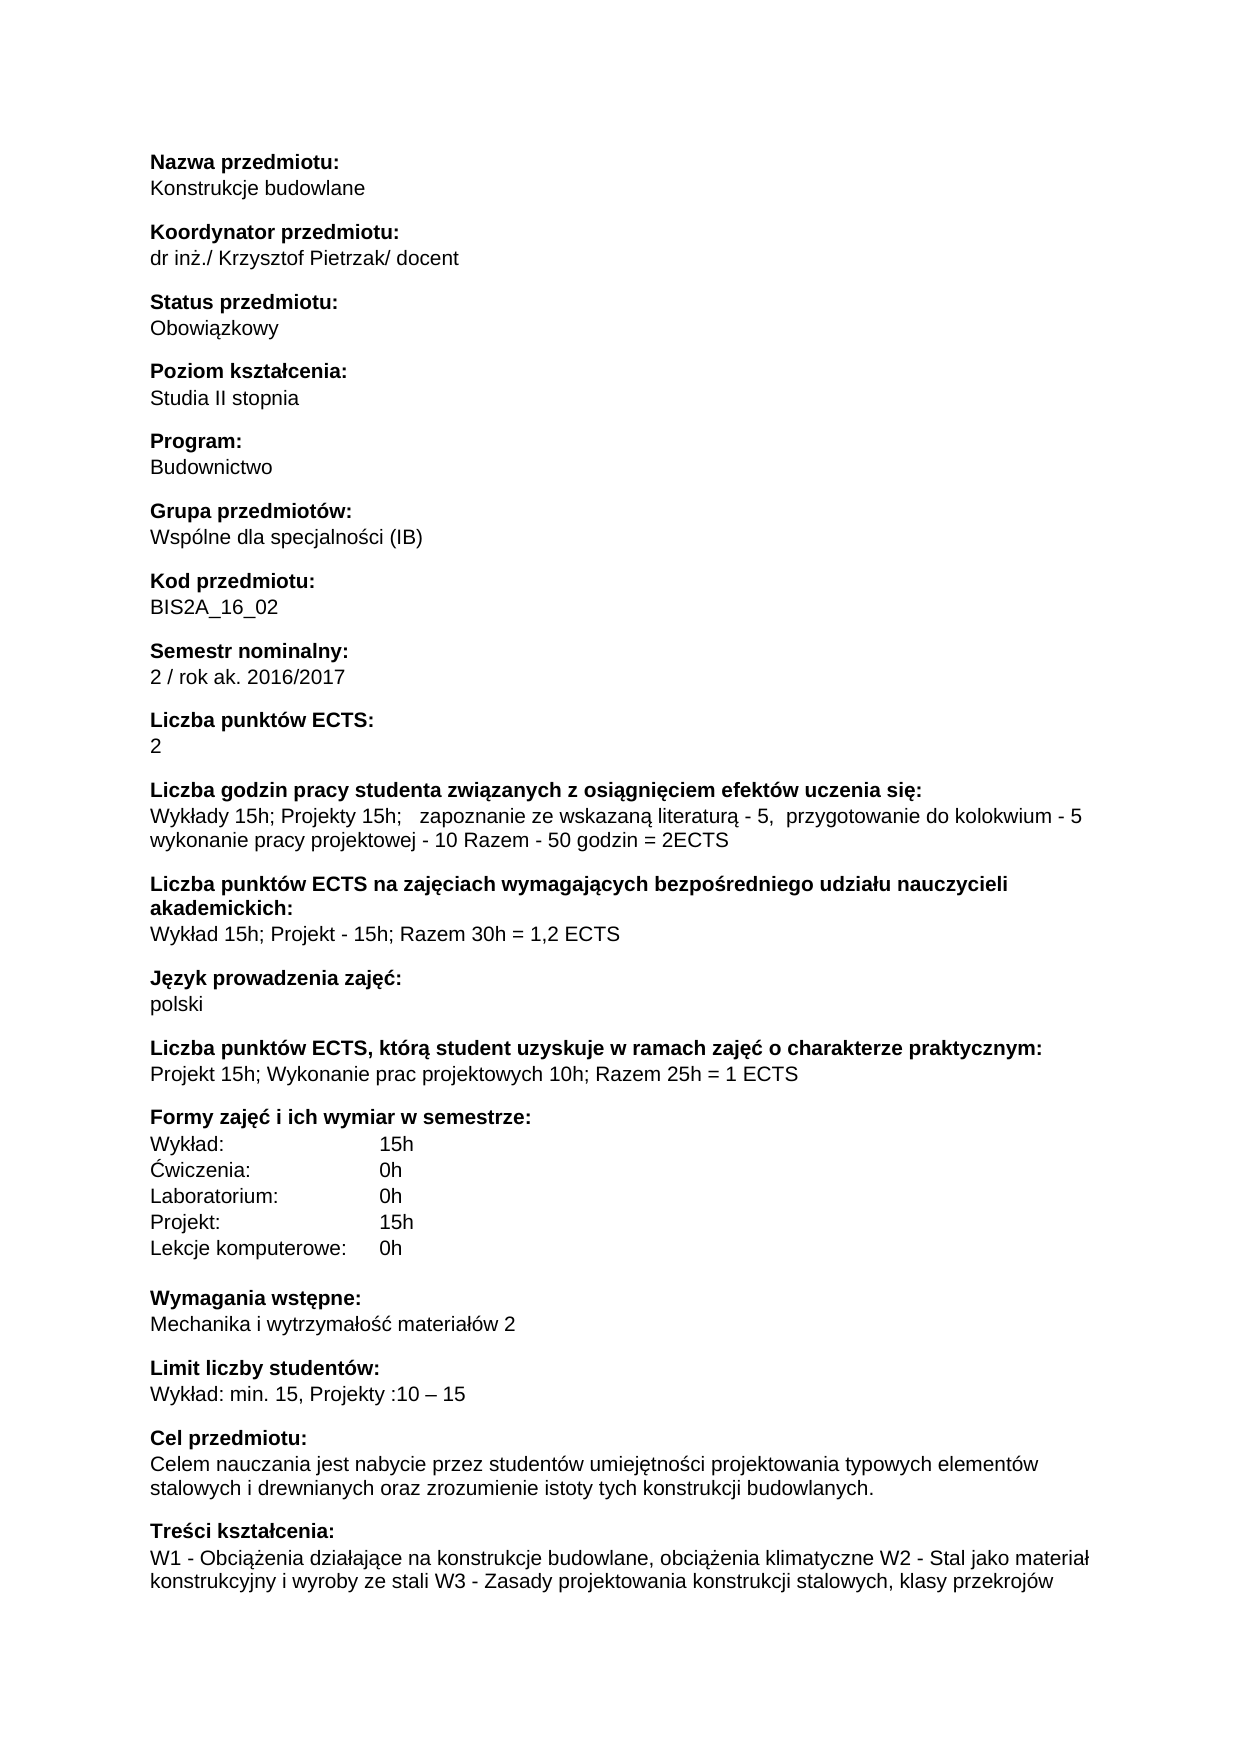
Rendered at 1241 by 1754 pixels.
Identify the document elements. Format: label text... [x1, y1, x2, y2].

table_header Wykład: [140, 1132, 367, 1156]
table_cell 15h [369, 1208, 597, 1234]
table_cell 0h [369, 1234, 597, 1260]
table_cell 0h [369, 1182, 597, 1208]
text dr inż./ Krzysztof Pietrzak/ docent [150, 246, 1090, 270]
text Język prowadzenia zajęć: [150, 966, 1090, 989]
text Status przedmiotu: [150, 289, 1090, 313]
text Limit liczby studentów: [150, 1356, 1090, 1380]
table_cell Lekcje komputerowe: [140, 1236, 367, 1260]
text Mechanika i wytrzymałość materiałów 2 [150, 1312, 1090, 1336]
text Projekt 15h; Wykonanie prac projektowych 10h; Razem 25h = 1 ECTS [150, 1061, 1090, 1085]
table_cell Ćwiczenia: [140, 1158, 367, 1182]
text Liczba punktów ECTS: [150, 708, 1090, 732]
text Liczba punktów ECTS, którą student uzyskuje w ramach zajęć o charakterze praktycznym: [150, 1035, 1090, 1059]
text polski [150, 992, 1090, 1016]
table_cell 0h [369, 1156, 597, 1182]
text Formy zajęć i ich wymiar w semestrze: [150, 1105, 1090, 1129]
text Grupa przedmiotów: [150, 499, 1090, 523]
text Semestr nominalny: [150, 638, 1090, 662]
text Treści kształcenia: [150, 1519, 1090, 1543]
text Wspólne dla specjalności (IB) [150, 525, 1090, 549]
text Studia II stopnia [150, 385, 1090, 409]
text Nazwa przedmiotu: [150, 150, 1090, 174]
text Cel przedmiotu: [150, 1426, 1090, 1449]
text Budownictwo [150, 455, 1090, 479]
text Celem nauczania jest nabycie przez studentów umiejętności projektowania typowych elementów stalowych i drewnianych oraz zrozumienie istoty tych konstrukcji budowlanych. [150, 1452, 1090, 1499]
text Koordynator przedmiotu: [150, 220, 1090, 244]
text Liczba punktów ECTS na zajęciach wymagających bezpośredniego udziału nauczycieli akademickich: [150, 872, 1090, 920]
text Kod przedmiotu: [150, 569, 1090, 593]
text Konstrukcje budowlane [150, 176, 1090, 200]
table_cell Projekt: [140, 1210, 367, 1234]
text Program: [150, 429, 1090, 453]
text Poziom kształcenia: [150, 359, 1090, 383]
text Obowiązkowy [150, 316, 1090, 339]
text BIS2A_16_02 [150, 595, 1090, 619]
text Wymagania wstępne: [150, 1286, 1090, 1310]
text Wykład 15h; Projekt - 15h; Razem 30h = 1,2 ECTS [150, 922, 1090, 946]
table_header 15h [369, 1132, 597, 1156]
text Liczba godzin pracy studenta związanych z osiągnięciem efektów uczenia się: [150, 778, 1090, 802]
text 2 / rok ak. 2016/2017 [150, 664, 1090, 688]
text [150, 1545, 1090, 1593]
text Wykłady 15h; Projekty 15h; zapoznanie ze wskazaną literaturą - 5, przygotowanie do kolokwium - 5 wykonanie pracy projektowej - 10 Razem - 50 godzin = 2ECTS [150, 804, 1090, 852]
table_cell Laboratorium: [140, 1184, 367, 1208]
text Wykład: min. 15, Projekty :10 – 15 [150, 1382, 1090, 1406]
text 2 [150, 734, 1090, 758]
